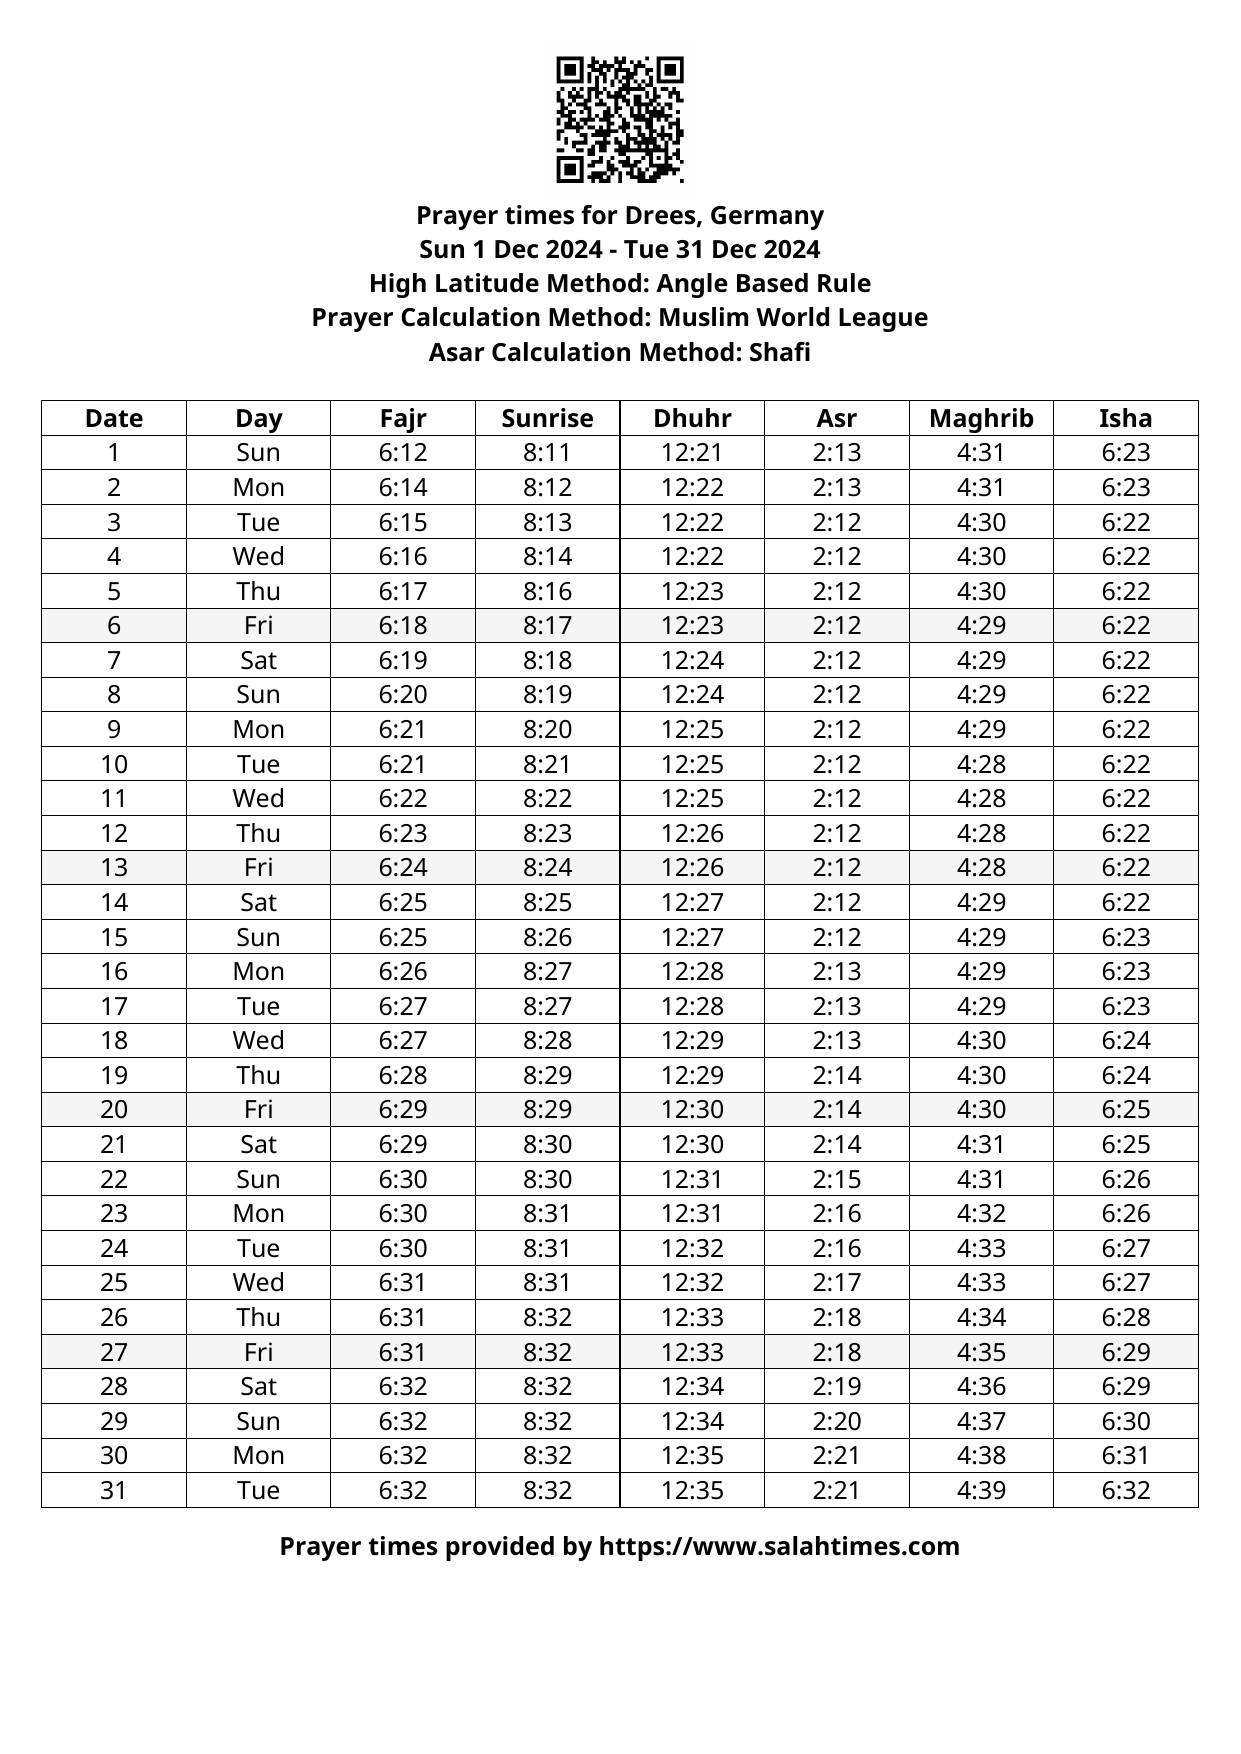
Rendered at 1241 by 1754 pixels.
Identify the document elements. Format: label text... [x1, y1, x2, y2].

table_cell 1 [42, 436, 186, 469]
table_cell 6:27 [1054, 1231, 1198, 1264]
table_cell 12:30 [621, 1127, 764, 1161]
table_cell 8:20 [476, 712, 619, 746]
table_cell 2:13 [765, 989, 909, 1022]
table_cell 2:21 [765, 1473, 909, 1507]
table_cell 6:28 [1054, 1300, 1198, 1334]
table_cell 8:30 [476, 1162, 619, 1195]
table_header Day [187, 401, 330, 434]
table_cell 12:32 [621, 1266, 764, 1299]
table_header Sunrise [476, 401, 619, 434]
table_cell 12:25 [621, 712, 764, 746]
table_cell 4:38 [910, 1439, 1053, 1472]
table_cell 6:22 [1054, 609, 1198, 642]
table_cell Sun [187, 1404, 330, 1437]
table_cell 5 [42, 574, 186, 607]
table_cell 8:32 [476, 1473, 619, 1507]
table_cell 12:35 [621, 1473, 764, 1507]
table_cell 8:16 [476, 574, 619, 607]
table_cell 4:31 [910, 1162, 1053, 1195]
table_cell 4:31 [910, 436, 1053, 469]
table_cell 6:22 [331, 781, 475, 815]
table_cell 6:21 [331, 712, 475, 746]
table_cell 4:30 [910, 1093, 1053, 1126]
table_header Dhuhr [621, 401, 764, 434]
table_header Date [42, 401, 186, 434]
table_cell 6:29 [1054, 1369, 1198, 1403]
table_cell 8:32 [476, 1300, 619, 1334]
table_cell 4:36 [910, 1369, 1053, 1403]
table_cell 17 [42, 989, 186, 1022]
table_cell 2:21 [765, 1439, 909, 1472]
table_cell Tue [187, 505, 330, 538]
table_cell 8:24 [476, 851, 619, 884]
table_cell 2:12 [765, 574, 909, 607]
table_cell 12:25 [621, 747, 764, 780]
table_cell Sun [187, 436, 330, 469]
table_cell 4:30 [910, 539, 1053, 573]
table_cell Fri [187, 1335, 330, 1368]
table_cell 6:32 [331, 1473, 475, 1507]
table_cell 2:12 [765, 539, 909, 573]
table_cell 2:17 [765, 1266, 909, 1299]
table_cell 6:25 [1054, 1093, 1198, 1126]
table_cell 26 [42, 1300, 186, 1334]
table_cell 12:34 [621, 1369, 764, 1403]
table_cell 4:28 [910, 781, 1053, 815]
table_cell 15 [42, 920, 186, 953]
table_cell 6:23 [1054, 470, 1198, 504]
table_cell 4:29 [910, 712, 1053, 746]
table_cell 8:31 [476, 1266, 619, 1299]
table_cell 4:35 [910, 1335, 1053, 1368]
table_cell 4:29 [910, 678, 1053, 711]
table_cell Wed [187, 539, 330, 573]
table_cell 6:25 [331, 920, 475, 953]
picture [542, 41, 699, 198]
table_cell 6:22 [1054, 505, 1198, 538]
table_cell 2:13 [765, 954, 909, 988]
table_cell 6:22 [1054, 539, 1198, 573]
table_cell Sat [187, 643, 330, 677]
table_cell Tue [187, 747, 330, 780]
table_cell 4:29 [910, 989, 1053, 1022]
table_cell 12:27 [621, 885, 764, 919]
table_cell 6:23 [1054, 436, 1198, 469]
table_cell 6:24 [1054, 1058, 1198, 1092]
table_cell 13 [42, 851, 186, 884]
table_cell 2:12 [765, 643, 909, 677]
table_cell 8:13 [476, 505, 619, 538]
table_cell 12:35 [621, 1439, 764, 1472]
table_cell 4:33 [910, 1266, 1053, 1299]
text High Latitude Method: Angle Based Rule [42, 266, 1198, 300]
table_cell 8:23 [476, 816, 619, 849]
table_cell 12:24 [621, 678, 764, 711]
table_cell 18 [42, 1024, 186, 1057]
table_cell 8:29 [476, 1093, 619, 1126]
table_cell Sat [187, 1369, 330, 1403]
table_cell 6:17 [331, 574, 475, 607]
table_cell 6:29 [1054, 1335, 1198, 1368]
table_cell 2:12 [765, 747, 909, 780]
table_cell 12:31 [621, 1162, 764, 1195]
table_cell 4:31 [910, 470, 1053, 504]
table_cell 6:15 [331, 505, 475, 538]
table_cell 11 [42, 781, 186, 815]
table_cell 2:14 [765, 1093, 909, 1126]
table_cell 6:24 [1054, 1024, 1198, 1057]
table_cell 12:29 [621, 1058, 764, 1092]
table_cell 4:37 [910, 1404, 1053, 1437]
table_cell Tue [187, 1473, 330, 1507]
table_cell 6:21 [331, 747, 475, 780]
table_cell Sat [187, 1127, 330, 1161]
table_cell 2:13 [765, 436, 909, 469]
table_cell 6:22 [1054, 781, 1198, 815]
table_cell 8:17 [476, 609, 619, 642]
table_cell Mon [187, 954, 330, 988]
table_cell 8:21 [476, 747, 619, 780]
table_cell 16 [42, 954, 186, 988]
table_cell Thu [187, 816, 330, 849]
table_cell 6:31 [1054, 1439, 1198, 1472]
table_cell 4:30 [910, 574, 1053, 607]
table_cell 6:20 [331, 678, 475, 711]
table_cell 2:12 [765, 505, 909, 538]
table_cell 6 [42, 609, 186, 642]
table_cell 2:19 [765, 1369, 909, 1403]
table_cell 4:30 [910, 1058, 1053, 1092]
table_cell Mon [187, 1196, 330, 1230]
table_header Fajr [331, 401, 475, 434]
table_cell Tue [187, 989, 330, 1022]
table_cell Thu [187, 1300, 330, 1334]
table_cell 8:11 [476, 436, 619, 469]
table_cell 25 [42, 1266, 186, 1299]
table_cell Sun [187, 1162, 330, 1195]
table_cell 12:24 [621, 643, 764, 677]
table_cell 6:12 [331, 436, 475, 469]
table_cell 12:26 [621, 851, 764, 884]
table_cell 4:28 [910, 747, 1053, 780]
table_cell 6:30 [1054, 1404, 1198, 1437]
table_cell Fri [187, 609, 330, 642]
table_cell 12:31 [621, 1196, 764, 1230]
table_cell 4:39 [910, 1473, 1053, 1507]
table_cell 6:27 [1054, 1266, 1198, 1299]
table_cell 30 [42, 1439, 186, 1472]
table_cell 2:18 [765, 1335, 909, 1368]
table_cell Fri [187, 1093, 330, 1126]
table_cell 12:28 [621, 954, 764, 988]
table_cell 6:23 [331, 816, 475, 849]
table_cell 6:32 [331, 1439, 475, 1472]
table_cell 8:31 [476, 1196, 619, 1230]
table_cell 6:28 [331, 1058, 475, 1092]
table_cell 6:23 [1054, 989, 1198, 1022]
table_cell 2:18 [765, 1300, 909, 1334]
table_cell 12:26 [621, 816, 764, 849]
table_cell Sat [187, 885, 330, 919]
table_cell 6:31 [331, 1300, 475, 1334]
table_cell 8:30 [476, 1127, 619, 1161]
table_cell 8:12 [476, 470, 619, 504]
table_cell 6:26 [331, 954, 475, 988]
table_cell 12:29 [621, 1024, 764, 1057]
table_cell 6:32 [331, 1369, 475, 1403]
text Sun 1 Dec 2024 - Tue 31 Dec 2024 [42, 232, 1198, 266]
table_cell 4:29 [910, 920, 1053, 953]
text Prayer times provided by https://www.salahtimes.com [42, 1528, 1198, 1563]
table_cell Wed [187, 781, 330, 815]
table_cell 19 [42, 1058, 186, 1092]
table_cell 4:28 [910, 851, 1053, 884]
table_cell 8:25 [476, 885, 619, 919]
table_cell 8:14 [476, 539, 619, 573]
table_cell 6:25 [1054, 1127, 1198, 1161]
table_cell 6:32 [331, 1404, 475, 1437]
table_cell 6:29 [331, 1093, 475, 1126]
table_cell 4:28 [910, 816, 1053, 849]
table_cell 8 [42, 678, 186, 711]
table_cell 6:22 [1054, 851, 1198, 884]
table_cell 4:29 [910, 885, 1053, 919]
table_cell 6:31 [331, 1335, 475, 1368]
table_cell 6:26 [1054, 1196, 1198, 1230]
table_cell 2:12 [765, 851, 909, 884]
table_cell 20 [42, 1093, 186, 1126]
table_cell 4:29 [910, 643, 1053, 677]
table_cell 8:26 [476, 920, 619, 953]
table_cell 8:29 [476, 1058, 619, 1092]
text Prayer times for Drees, Germany [42, 198, 1198, 232]
table_cell 2 [42, 470, 186, 504]
table_cell Thu [187, 574, 330, 607]
table_cell Sun [187, 678, 330, 711]
table_cell 12 [42, 816, 186, 849]
table_cell 6:30 [331, 1196, 475, 1230]
table_cell 6:30 [331, 1162, 475, 1195]
table_cell 12:27 [621, 920, 764, 953]
table_cell 2:12 [765, 712, 909, 746]
table_cell 4 [42, 539, 186, 573]
table_cell 9 [42, 712, 186, 746]
table_cell 6:31 [331, 1266, 475, 1299]
table_cell 12:28 [621, 989, 764, 1022]
table_header Maghrib [910, 401, 1053, 434]
table_cell Thu [187, 1058, 330, 1092]
table_cell 12:25 [621, 781, 764, 815]
table_cell 12:22 [621, 470, 764, 504]
table_cell 2:15 [765, 1162, 909, 1195]
table_cell 6:22 [1054, 885, 1198, 919]
table_cell 10 [42, 747, 186, 780]
table_cell 3 [42, 505, 186, 538]
table_cell 24 [42, 1231, 186, 1264]
table_cell 31 [42, 1473, 186, 1507]
table_cell 2:16 [765, 1196, 909, 1230]
table_cell 2:12 [765, 609, 909, 642]
table_cell 2:12 [765, 781, 909, 815]
table_cell 6:24 [331, 851, 475, 884]
table_cell 8:27 [476, 989, 619, 1022]
table_cell 12:23 [621, 574, 764, 607]
table_cell 2:14 [765, 1058, 909, 1092]
table_cell 2:20 [765, 1404, 909, 1437]
table_cell 6:23 [1054, 920, 1198, 953]
table_cell Wed [187, 1266, 330, 1299]
table_cell 12:33 [621, 1335, 764, 1368]
table_cell 12:23 [621, 609, 764, 642]
table_cell 12:33 [621, 1300, 764, 1334]
table_cell 8:28 [476, 1024, 619, 1057]
table_cell Wed [187, 1024, 330, 1057]
text Prayer Calculation Method: Muslim World League [42, 300, 1198, 334]
table_cell 2:12 [765, 678, 909, 711]
table_cell 6:22 [1054, 712, 1198, 746]
table_cell 2:13 [765, 1024, 909, 1057]
table_cell 6:14 [331, 470, 475, 504]
table_cell 6:29 [331, 1127, 475, 1161]
table_cell 23 [42, 1196, 186, 1230]
table_cell 6:22 [1054, 643, 1198, 677]
table_cell 6:19 [331, 643, 475, 677]
table_cell 2:12 [765, 816, 909, 849]
table_cell 12:22 [621, 505, 764, 538]
table_cell 6:27 [331, 1024, 475, 1057]
table_cell 6:22 [1054, 574, 1198, 607]
table_header Isha [1054, 401, 1198, 434]
table_cell 27 [42, 1335, 186, 1368]
table_cell 8:22 [476, 781, 619, 815]
table_cell 4:30 [910, 505, 1053, 538]
table_cell 6:23 [1054, 954, 1198, 988]
table_cell 4:34 [910, 1300, 1053, 1334]
table_cell 4:29 [910, 609, 1053, 642]
table_cell Tue [187, 1231, 330, 1264]
table_cell Mon [187, 712, 330, 746]
table_cell 8:32 [476, 1335, 619, 1368]
table_cell Fri [187, 851, 330, 884]
table_cell 6:26 [1054, 1162, 1198, 1195]
table_cell 6:30 [331, 1231, 475, 1264]
table_cell 29 [42, 1404, 186, 1437]
table_cell 8:19 [476, 678, 619, 711]
table_cell 2:12 [765, 920, 909, 953]
table_cell 28 [42, 1369, 186, 1403]
table_cell 6:22 [1054, 678, 1198, 711]
table_cell 14 [42, 885, 186, 919]
table_cell 4:33 [910, 1231, 1053, 1264]
table_cell 6:22 [1054, 816, 1198, 849]
table_cell 4:32 [910, 1196, 1053, 1230]
table_cell 12:30 [621, 1093, 764, 1126]
table_cell 6:25 [331, 885, 475, 919]
table_cell 8:32 [476, 1439, 619, 1472]
table_cell 7 [42, 643, 186, 677]
table_cell 12:22 [621, 539, 764, 573]
table_cell 6:18 [331, 609, 475, 642]
table_cell 4:31 [910, 1127, 1053, 1161]
table_cell 8:32 [476, 1404, 619, 1437]
table_cell 22 [42, 1162, 186, 1195]
table_cell 21 [42, 1127, 186, 1161]
table_cell 12:34 [621, 1404, 764, 1437]
table_cell 8:32 [476, 1369, 619, 1403]
table_cell 6:27 [331, 989, 475, 1022]
table_cell 8:27 [476, 954, 619, 988]
table_cell 6:32 [1054, 1473, 1198, 1507]
table_cell Mon [187, 1439, 330, 1472]
table_cell 4:30 [910, 1024, 1053, 1057]
table_cell 6:16 [331, 539, 475, 573]
table_header Asr [765, 401, 909, 434]
table_cell 12:32 [621, 1231, 764, 1264]
table_cell 8:31 [476, 1231, 619, 1264]
table_cell 8:18 [476, 643, 619, 677]
table_cell 4:29 [910, 954, 1053, 988]
table_cell Sun [187, 920, 330, 953]
table_cell 2:14 [765, 1127, 909, 1161]
table_cell 2:13 [765, 470, 909, 504]
text Asar Calculation Method: Shafi [42, 334, 1198, 368]
table_cell 12:21 [621, 436, 764, 469]
table_cell Mon [187, 470, 330, 504]
table_cell 6:22 [1054, 747, 1198, 780]
table_cell 2:12 [765, 885, 909, 919]
table_cell 2:16 [765, 1231, 909, 1264]
